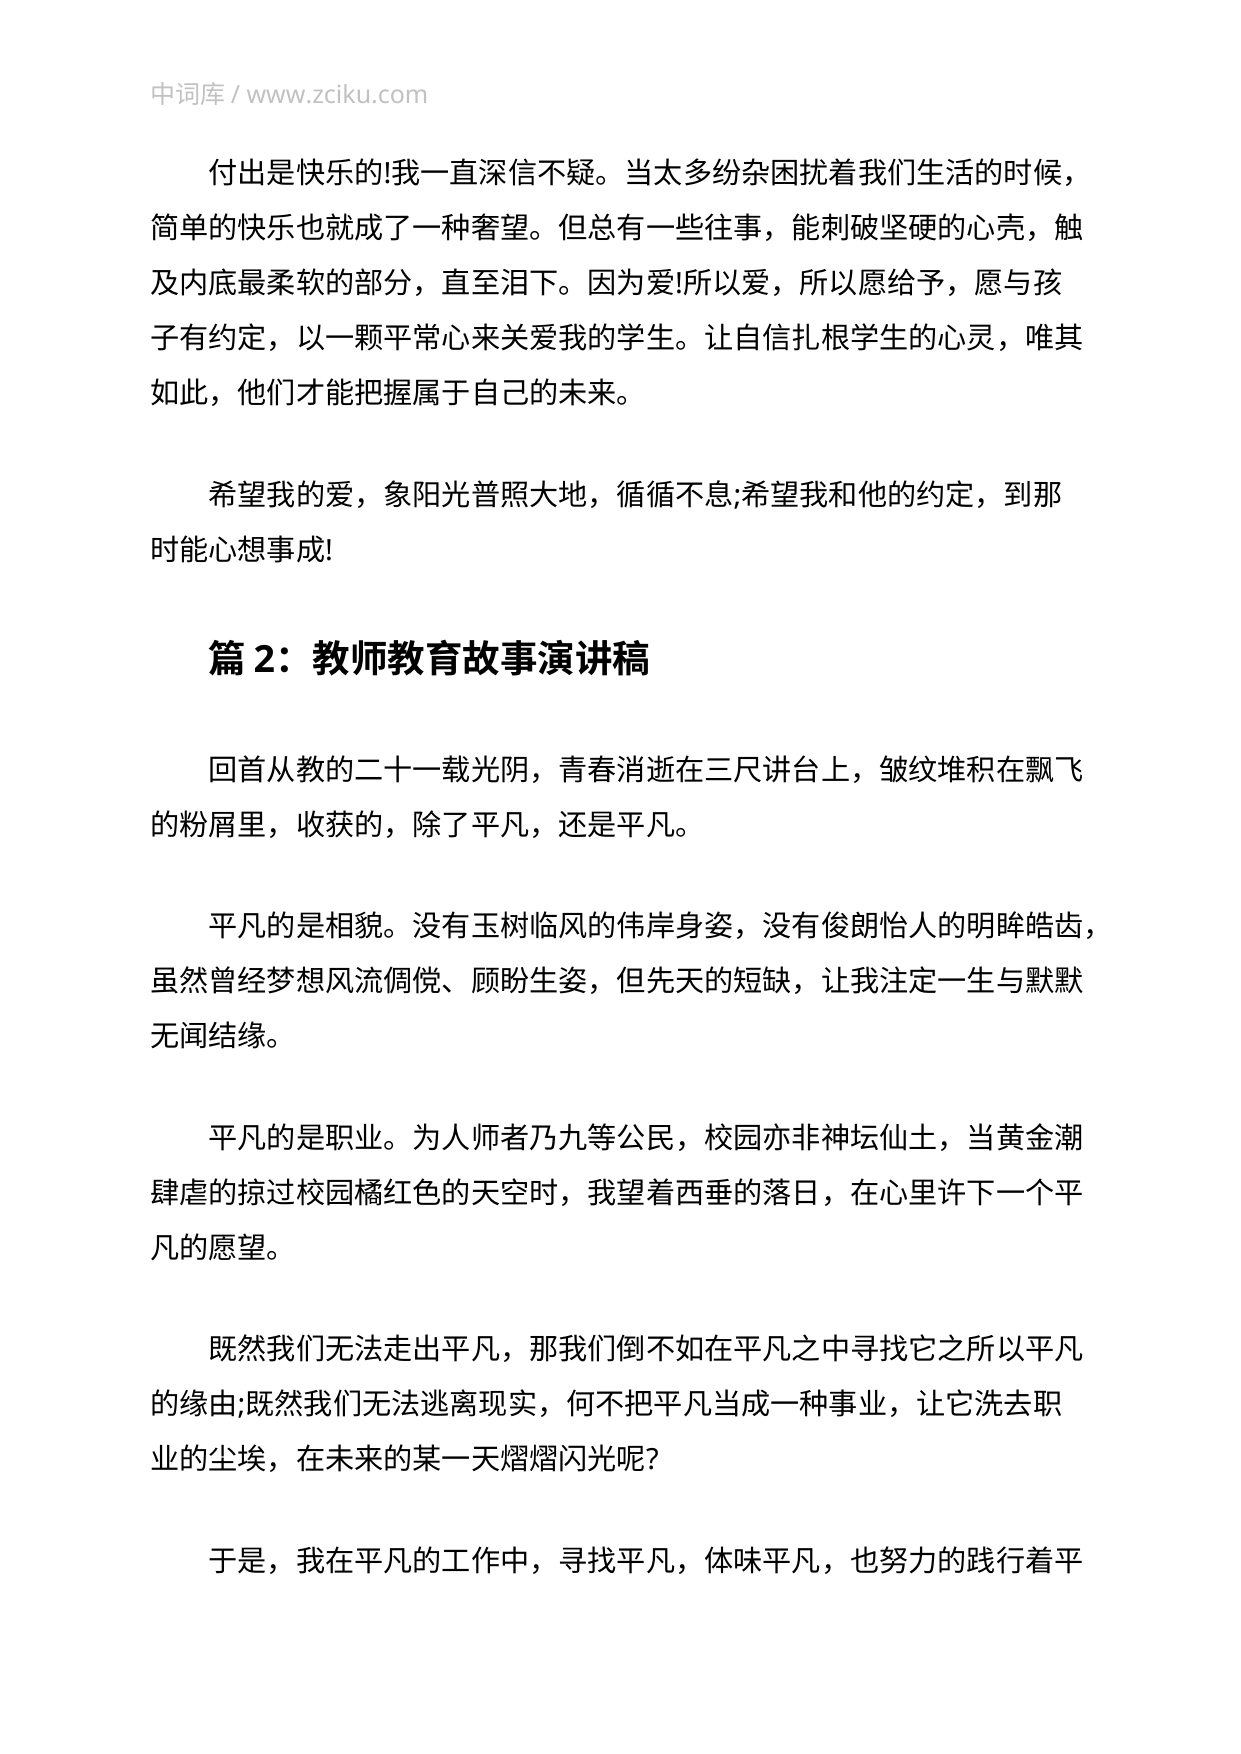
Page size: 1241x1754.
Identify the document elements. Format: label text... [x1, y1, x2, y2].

text 付出是快乐的!我一直深信不疑。当太多纷杂困扰着我们生活的时候，简单的快乐也就成了一种奢望。但总有一些往事，能刺破坚硬的心壳，触及内底最柔软的部分，直至泪下。因为爱!所以爱，所以愿给予，愿与孩子有约定，以一颗平常心来关爱我的学生。让自信扎根学生的心灵，唯其如此，他们才能把握属于自己的未来。 [150, 150, 1090, 412]
text 回首从教的二十一载光阴，青春消逝在三尺讲台上，皱纹堆积在飘飞的粉屑里，收获的，除了平凡，还是平凡。 [150, 746, 1090, 843]
text 既然我们无法走出平凡，那我们倒不如在平凡之中寻找它之所以平凡的缘由;既然我们无法逃离现实，何不把平凡当成一种事业，让它洗去职业的尘埃，在未来的某一天熠熠闪光呢? [150, 1326, 1090, 1478]
text 篇2：教师教育故事演讲稿 [150, 628, 1090, 683]
text 平凡的是职业。为人师者乃九等公民，校园亦非神坛仙土，当黄金潮肆虐的掠过校园橘红色的天空时，我望着西垂的落日，在心里许下一个平凡的愿望。 [150, 1114, 1090, 1266]
text 平凡的是相貌。没有玉树临风的伟岸身姿，没有俊朗怡人的明眸皓齿，虽然曾经梦想风流倜傥、顾盼生姿，但先天的短缺，让我注定一生与默默无闻结缘。 [150, 903, 1090, 1055]
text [150, 1538, 1090, 1580]
text 希望我的爱，象阳光普照大地，循循不息;希望我和他的约定，到那时能心想事成! [150, 472, 1090, 569]
